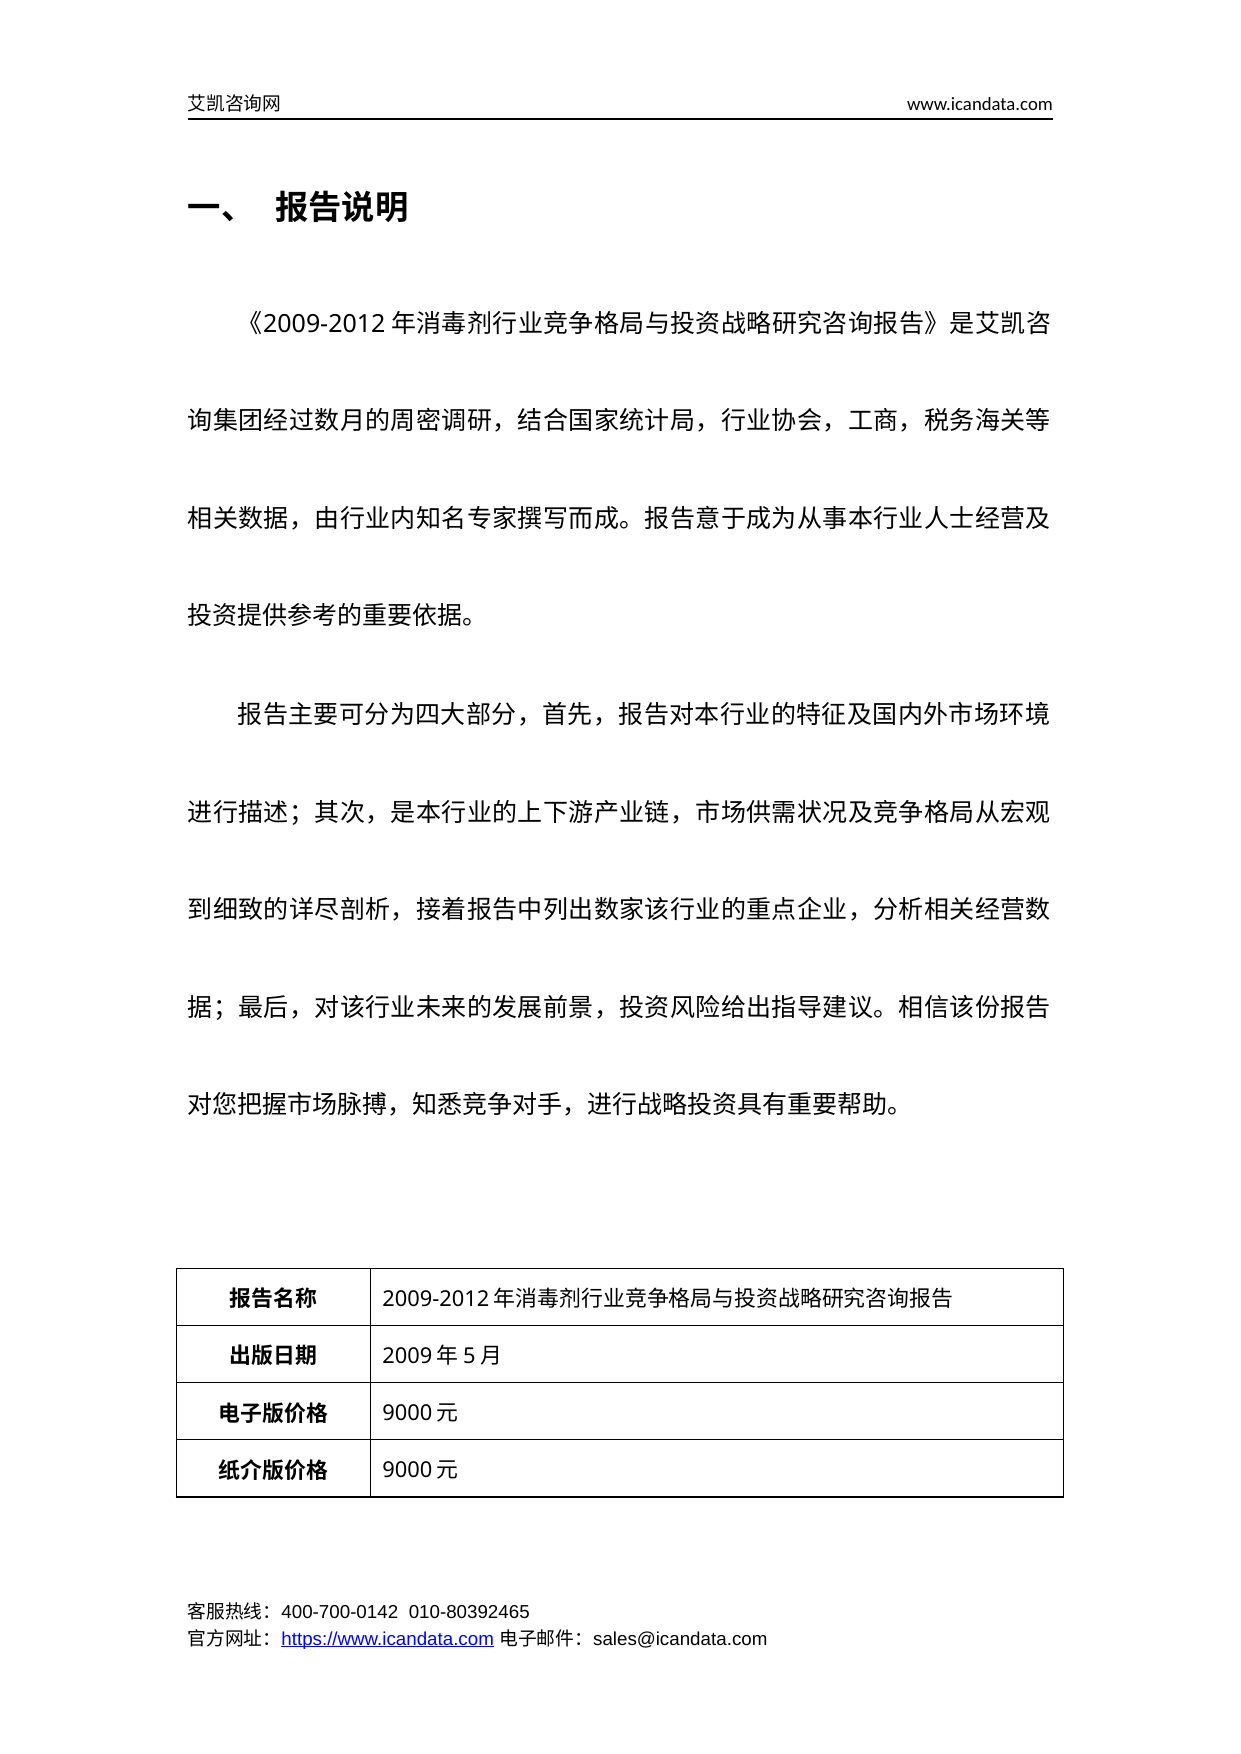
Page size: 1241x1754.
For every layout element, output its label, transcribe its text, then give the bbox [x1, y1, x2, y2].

table_header 报告名称 [177, 1269, 370, 1325]
table_cell 9000元 [371, 1383, 1063, 1439]
table_cell 出版日期 [177, 1326, 370, 1382]
text 报告主要可分为四大部分，首先，报告对本行业的特征及国内外市场环境进行描述；其次，是本行业的上下游产业链，市场供需状况及竞争格局从宏观到细致的详尽剖析，接着报告中列出数家该行业的重点企业，分析相关经营数据；最后，对该行业未来的发展前景，投资风险给出指导建议。相信该份报告对您把握市场脉搏，知悉竞争对手，进行战略投资具有重要帮助。 [187, 681, 1053, 1136]
table_cell 2009年5月 [371, 1326, 1063, 1382]
text 《2009-2012年消毒剂行业竞争格局与投资战略研究咨询报告》是艾凯咨询集团经过数月的周密调研，结合国家统计局，行业协会，工商，税务海关等相关数据，由行业内知名专家撰写而成。报告意于成为从事本行业人士经营及投资提供参考的重要依据。 [187, 289, 1053, 646]
table_header 2009-2012年消毒剂行业竞争格局与投资战略研究咨询报告 [371, 1269, 1063, 1325]
table_cell 电子版价格 [177, 1383, 370, 1439]
table_cell 纸介版价格 [177, 1440, 370, 1496]
subtitle 报告说明 [187, 172, 1053, 237]
table_cell 9000元 [371, 1440, 1063, 1496]
